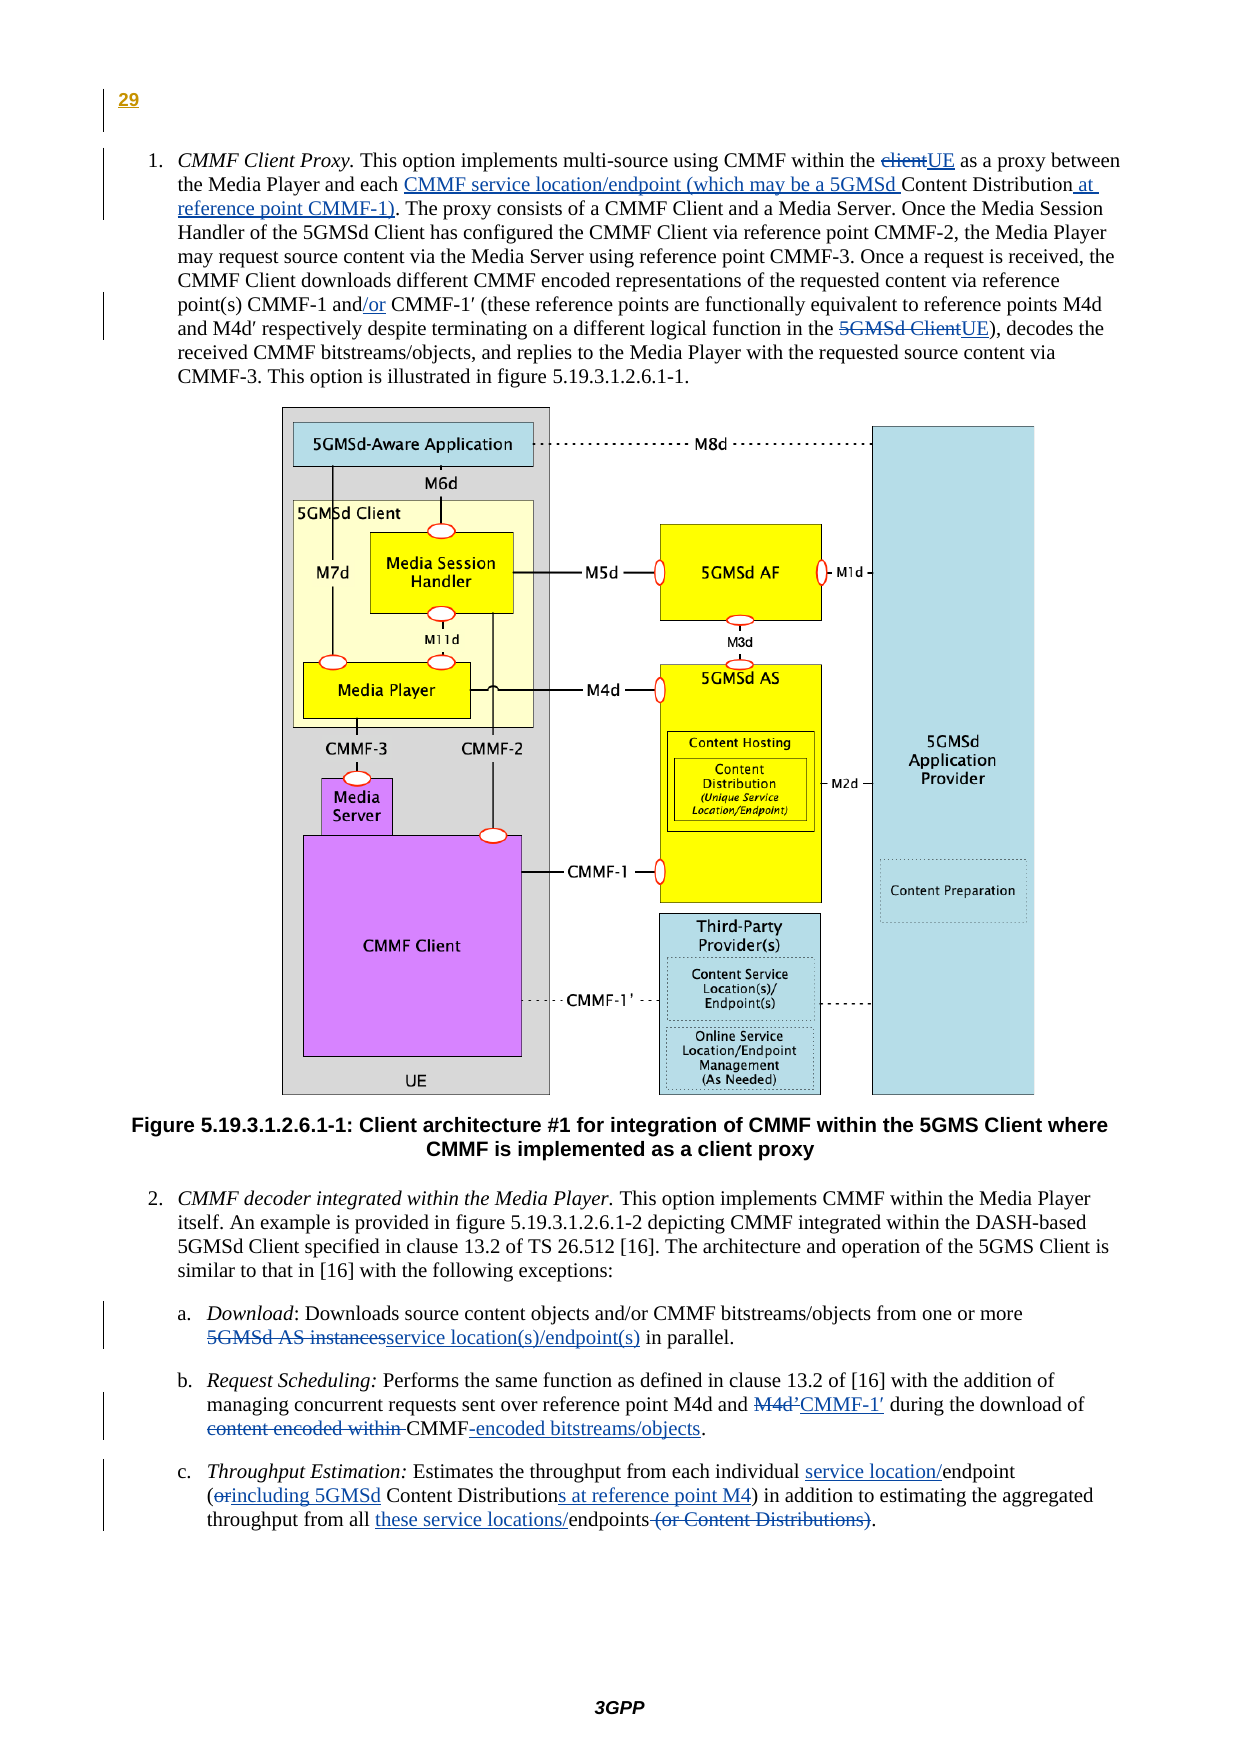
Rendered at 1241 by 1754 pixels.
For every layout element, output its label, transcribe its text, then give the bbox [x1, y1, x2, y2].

text b. Request Scheduling: Performs the same function as defined in clause 13.2 of [16] with the addition of managing concurrent requests sent over reference point M4d and during the download of CMMF. [177, 1368, 1122, 1440]
text a. Download: Downloads source content objects and/or CMMF bitstreams/objects from one or more in parallel. [177, 1301, 1122, 1349]
text 1. CMMF Client Proxy. This option implements multi-source using CMMF within the as a proxy between the Media Player and each Content Distribution. The proxy consists of a CMMF Client and a Media Server. Once the Media Session Handler of the 5GMSd Client has configured the CMMF Client via reference point CMMF-2, the Media Player may request source content via the Media Server using reference point CMMF-3. Once a request is received, the CMMF Client downloads different CMMF encoded representations of the requested content via reference point(s) CMMF-1 and CMMF-1′ (these reference points are functionally equivalent to reference points M4d and M4d′ respectively despite terminating on a different logical function in the ), decodes the received CMMF bitstreams/objects, and replies to the Media Player with the requested source content via CMMF-3. This option is illustrated in figure 5.19.3.1.2.6.1-1. [148, 147, 1122, 388]
text c. Throughput Estimation: Estimates the throughput from each individual endpoint ( Content Distribution) in addition to estimating the aggregated throughput from all endpoints. [177, 1459, 1122, 1531]
text 2. CMMF decoder integrated within the Media Player. This option implements CMMF within the Media Player itself. An example is provided in figure 5.19.3.1.2.6.1-2 depicting CMMF integrated within the DASH-based 5GMSd Client specified in clause 13.2 of TS 26.512 [16]. The architecture and operation of the 5GMS Client is similar to that in [16] with the following exceptions: [148, 1186, 1122, 1282]
text Figure 5.19.3.1.2.6.1-1: Client architecture #1 for integration of CMMF within the 5GMS Client where CMMF is implemented as a client proxy [118, 1113, 1122, 1161]
picture [281, 406, 1035, 1095]
